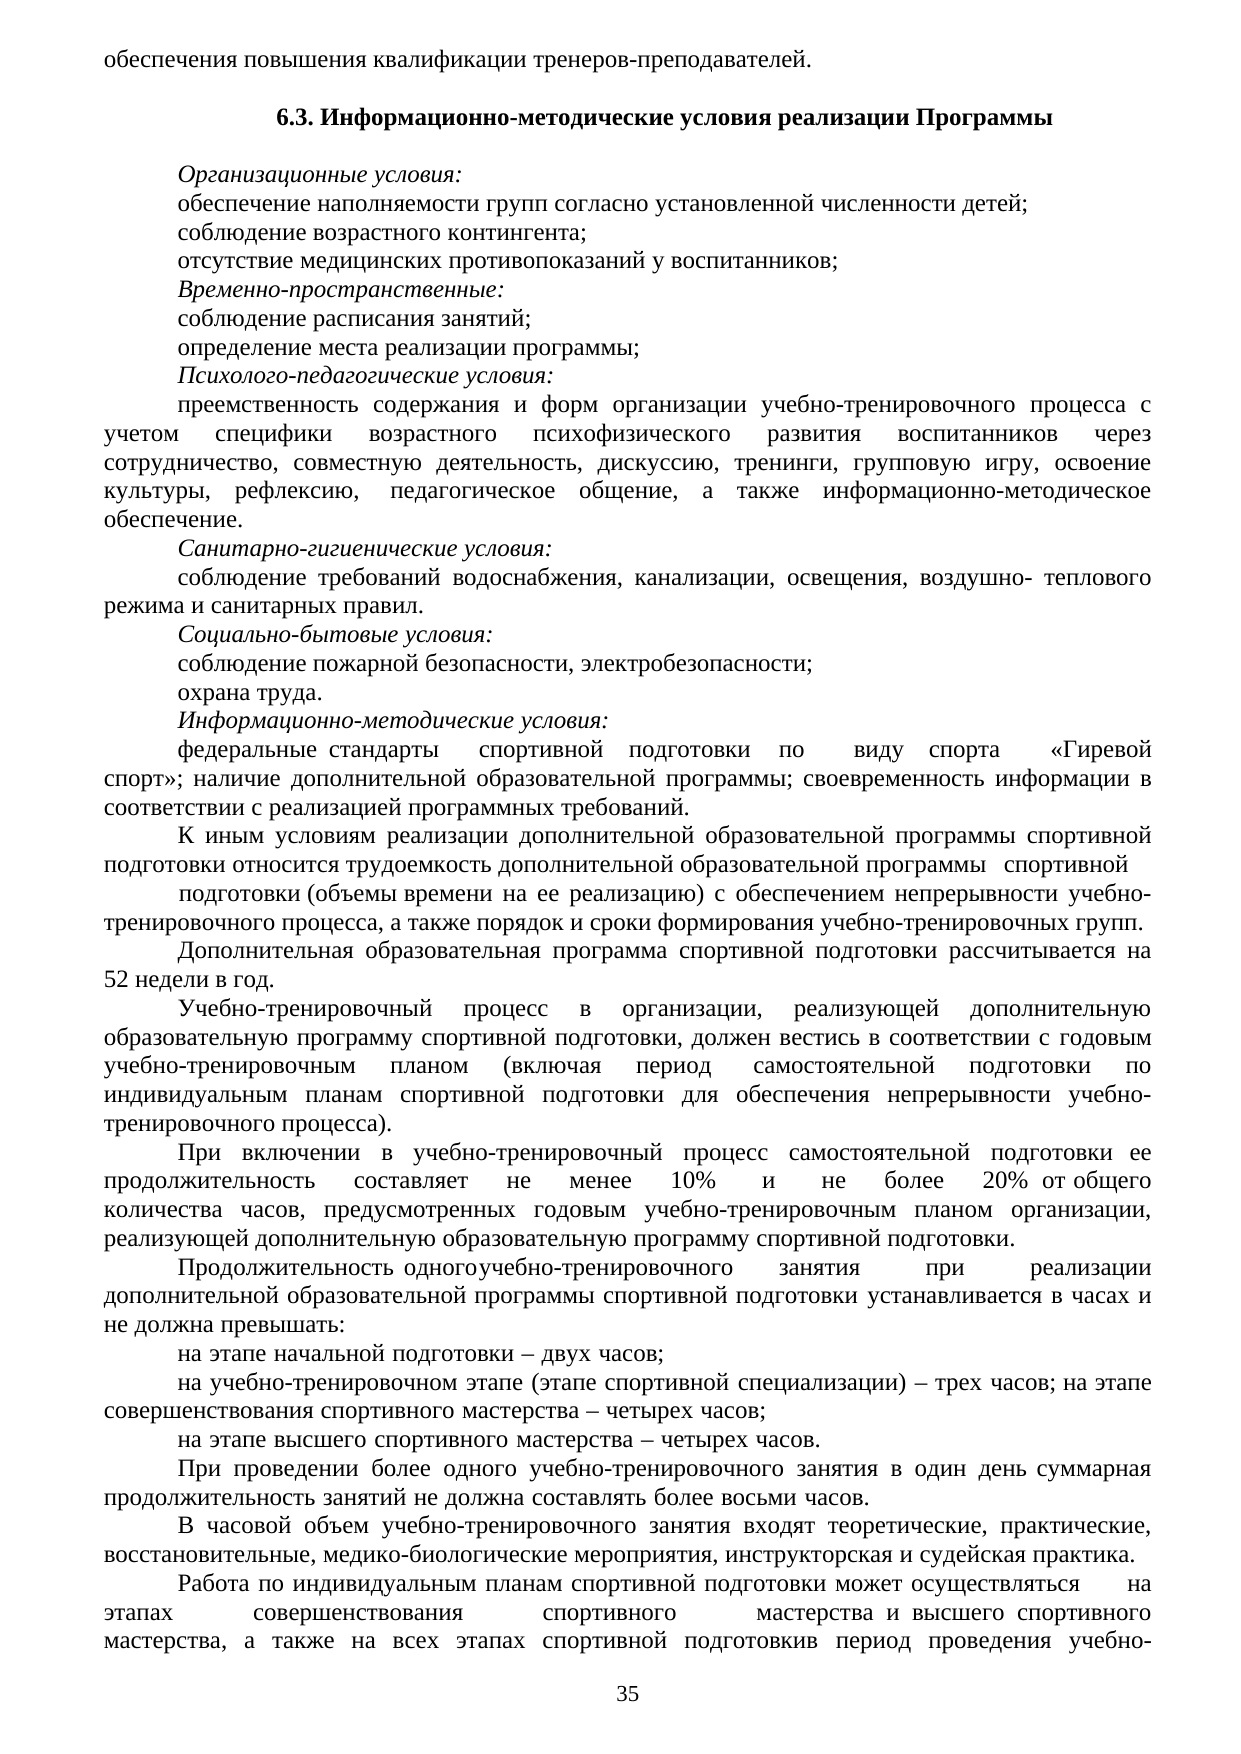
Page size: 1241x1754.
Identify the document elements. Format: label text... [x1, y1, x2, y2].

text Продолжительность одного учебно-тренировочного занятия при реализации дополнительной образовательной программы спортивной подготовки устанавливается в часах и не должна превышать: [103, 1252, 1152, 1338]
text Временно-пространственные: [103, 274, 1152, 303]
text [103, 1568, 1152, 1654]
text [103, 44, 1152, 73]
text соблюдение требований водоснабжения, канализации, освещения, воздушно- теплового режима и санитарных правил. [103, 562, 1152, 619]
text В часовой объем учебно-тренировочного занятия входят теоретические, практические, восстановительные, медико-биологические мероприятия, инструкторская и судейская практика. [103, 1511, 1152, 1568]
text Информационно-методические условия: [103, 706, 1152, 734]
text на этапе начальной подготовки – двух часов; [103, 1338, 1152, 1367]
text федеральные стандарты спортивной подготовки по виду спорта «Гиревой спорт»; наличие дополнительной образовательной программы; своевременность информации в соответствии с реализацией программных требований. [103, 734, 1152, 821]
text 6.3. Информационно-методические условия реализации Программы [103, 102, 1152, 131]
text При включении в учебно-тренировочный процесс самостоятельной подготовки ее продолжительность составляет не менее 10% и не более 20% от общего количества часов, предусмотренных годовым учебно-тренировочным планом организации, реализующей дополнительную образовательную программу спортивной подготовки. [103, 1137, 1152, 1252]
text на учебно-тренировочном этапе (этапе спортивной специализации) – трех часов; на этапе совершенствования спортивного мастерства – четырех часов; [103, 1367, 1152, 1424]
text на этапе высшего спортивного мастерства – четырех часов. [103, 1424, 1152, 1453]
text преемственность содержания и форм организации учебно-тренировочного процесса с учетом специфики возрастного психофизического развития воспитанников через сотрудничество, совместную деятельность, дискуссию, тренинги, групповую игру, освоение культуры, рефлексию, педагогическое общение, а также информационно-методическое обеспечение. [103, 389, 1152, 533]
text отсутствие медицинских противопоказаний у воспитанников; [103, 246, 1152, 274]
text К иным условиям реализации дополнительной образовательной программы спортивной подготовки относится трудоемкость дополнительной образовательной программы спортивной подготовки (объемы времени на ее реализацию) с обеспечением непрерывности учебно-тренировочного процесса, а также порядок и сроки формирования учебно-тренировочных групп. [103, 821, 1152, 936]
text обеспечение наполняемости групп согласно установленной численности детей; [103, 188, 1152, 217]
text Санитарно-гигиенические условия: [103, 533, 1152, 562]
text Дополнительная образовательная программа спортивной подготовки рассчитывается на 52 недели в год. [103, 936, 1152, 993]
text Психолого-педагогические условия: [103, 361, 1152, 389]
text соблюдение возрастного контингента; [103, 217, 1152, 246]
text охрана труда. [103, 677, 1152, 706]
text определение места реализации программы; [103, 332, 1152, 361]
text соблюдение пожарной безопасности, электробезопасности; [103, 648, 1152, 677]
text Социально-бытовые условия: [103, 619, 1152, 648]
text При проведении более одного учебно-тренировочного занятия в один день суммарная продолжительность занятий не должна составлять более восьми часов. [103, 1453, 1152, 1511]
text Организационные условия: [103, 159, 1152, 188]
text Учебно-тренировочный процесс в организации, реализующей дополнительную образовательную программу спортивной подготовки, должен вестись в соответствии с годовым учебно-тренировочным планом (включая период самостоятельной подготовки по индивидуальным планам спортивной подготовки для обеспечения непрерывности учебно-тренировочного процесса). [103, 993, 1152, 1137]
text соблюдение расписания занятий; [103, 303, 1152, 332]
